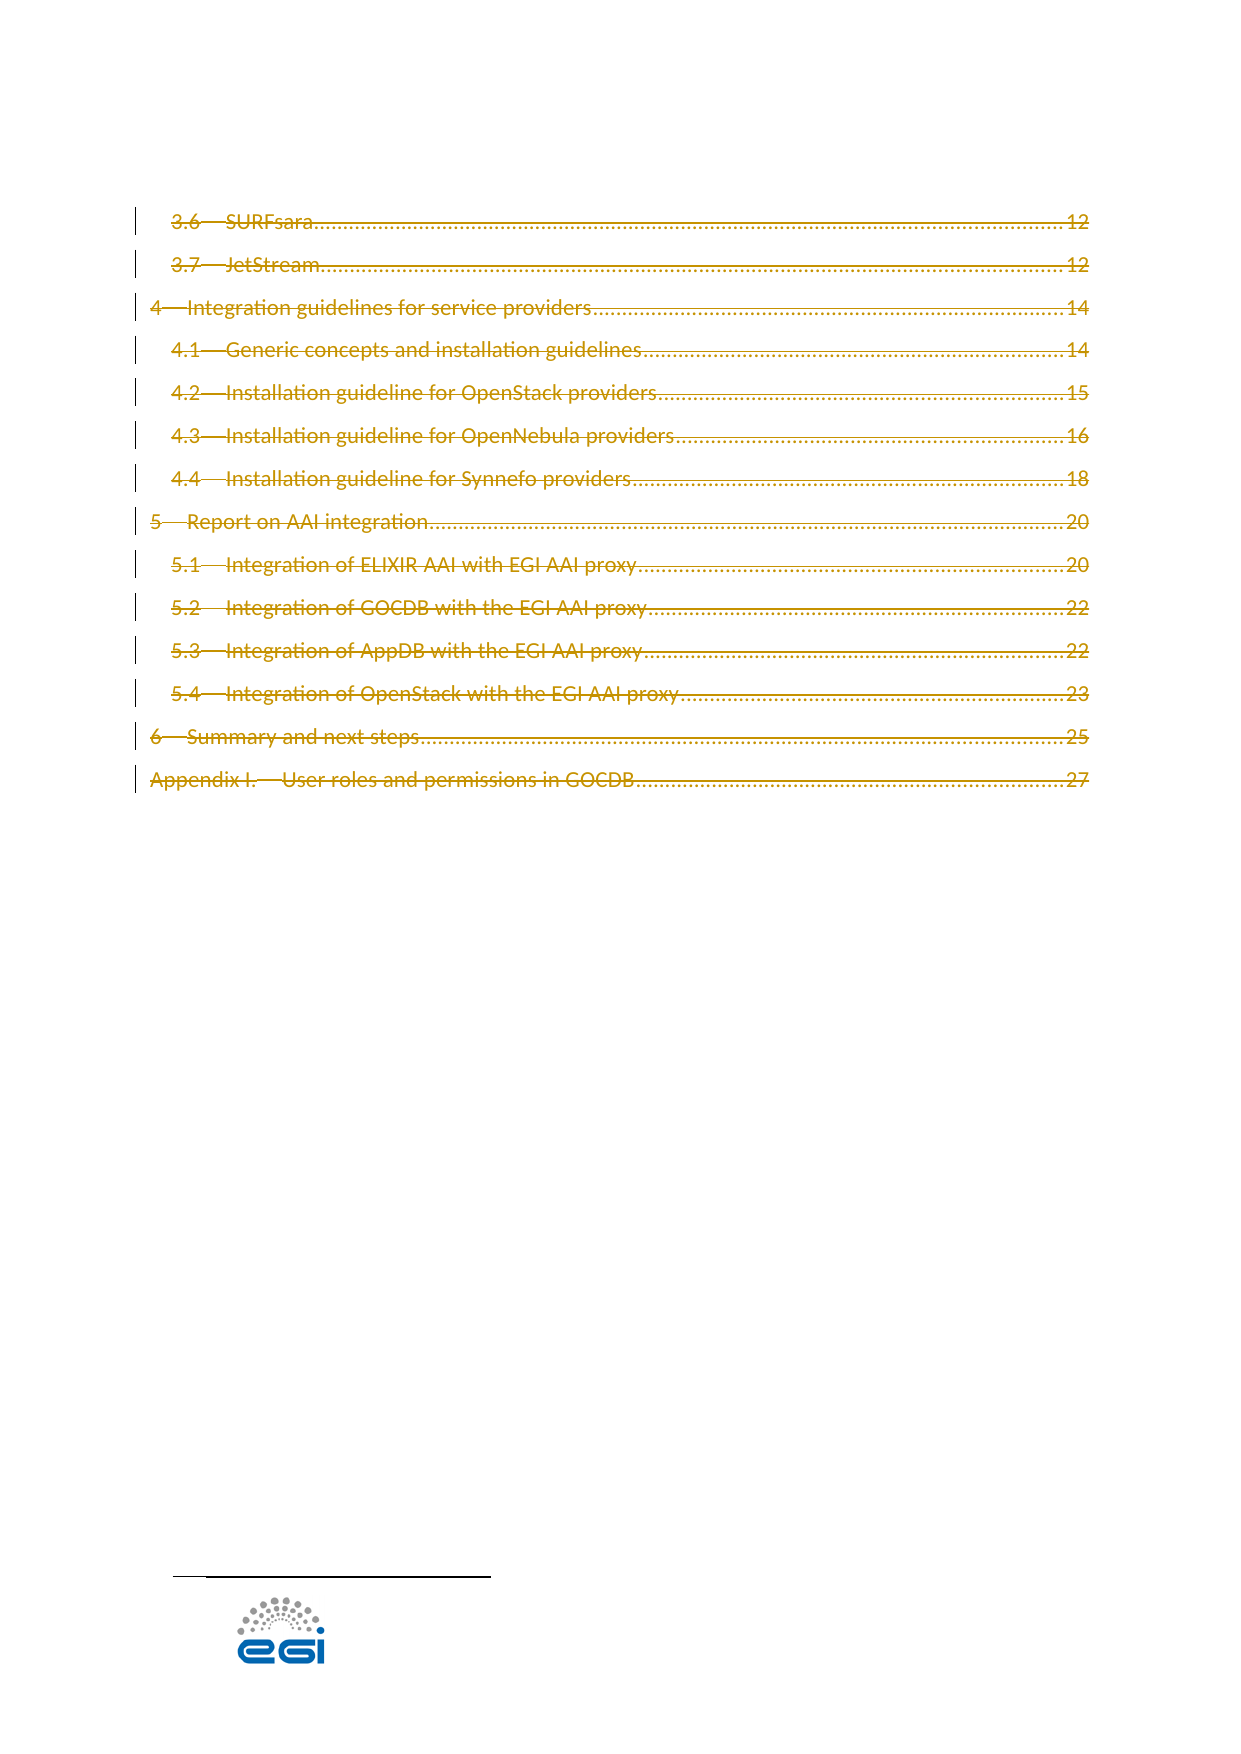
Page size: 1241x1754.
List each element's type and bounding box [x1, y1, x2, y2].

picture [217, 1595, 343, 1666]
